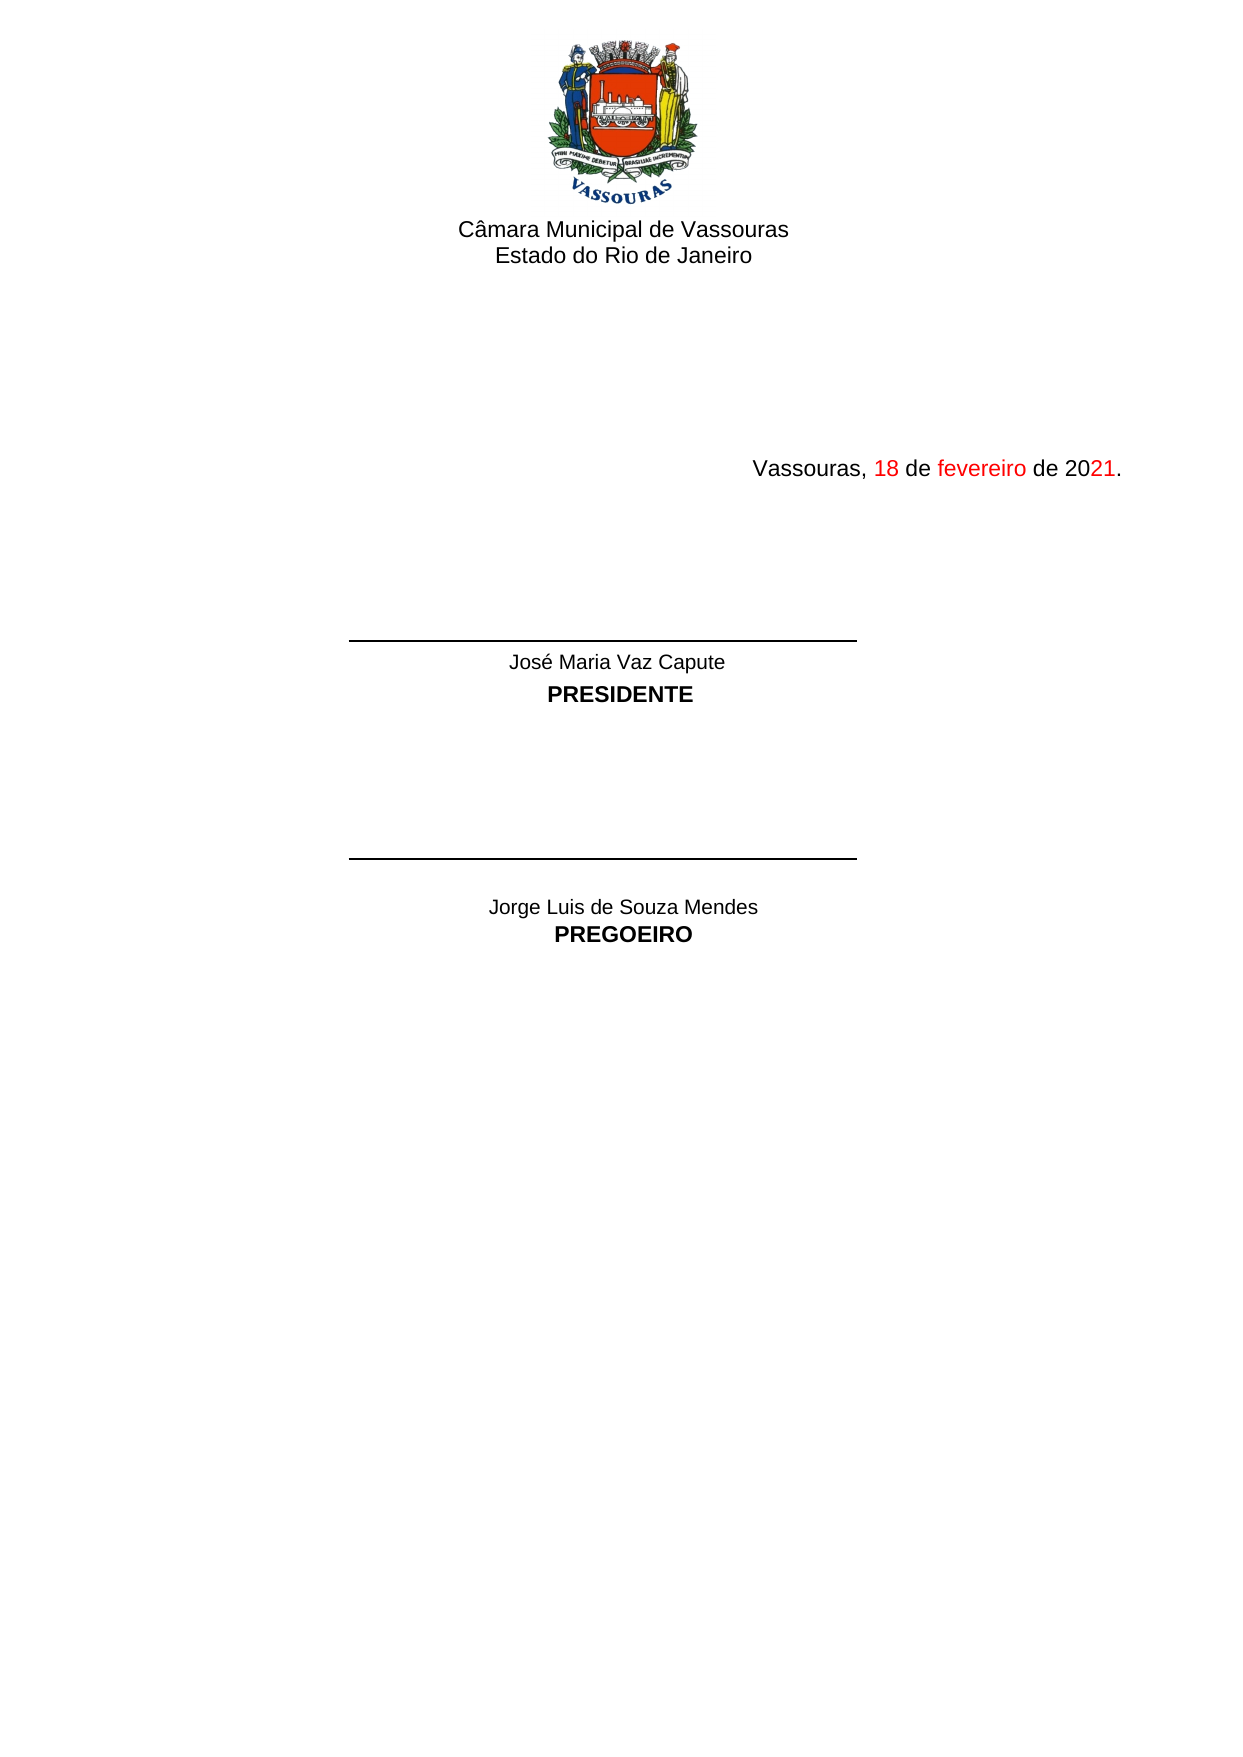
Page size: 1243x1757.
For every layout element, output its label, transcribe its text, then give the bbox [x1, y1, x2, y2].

picture [530, 29, 717, 217]
text Jorge Luis de Souza Mendes [71, 894, 1176, 918]
subtitle PRESIDENTE [425, 681, 809, 708]
text PREGOEIRO [71, 921, 1176, 947]
text Vassouras, 18 de fevereiro de 2021. [752, 454, 1176, 481]
subtitle José Maria Vaz Capute [425, 642, 809, 674]
